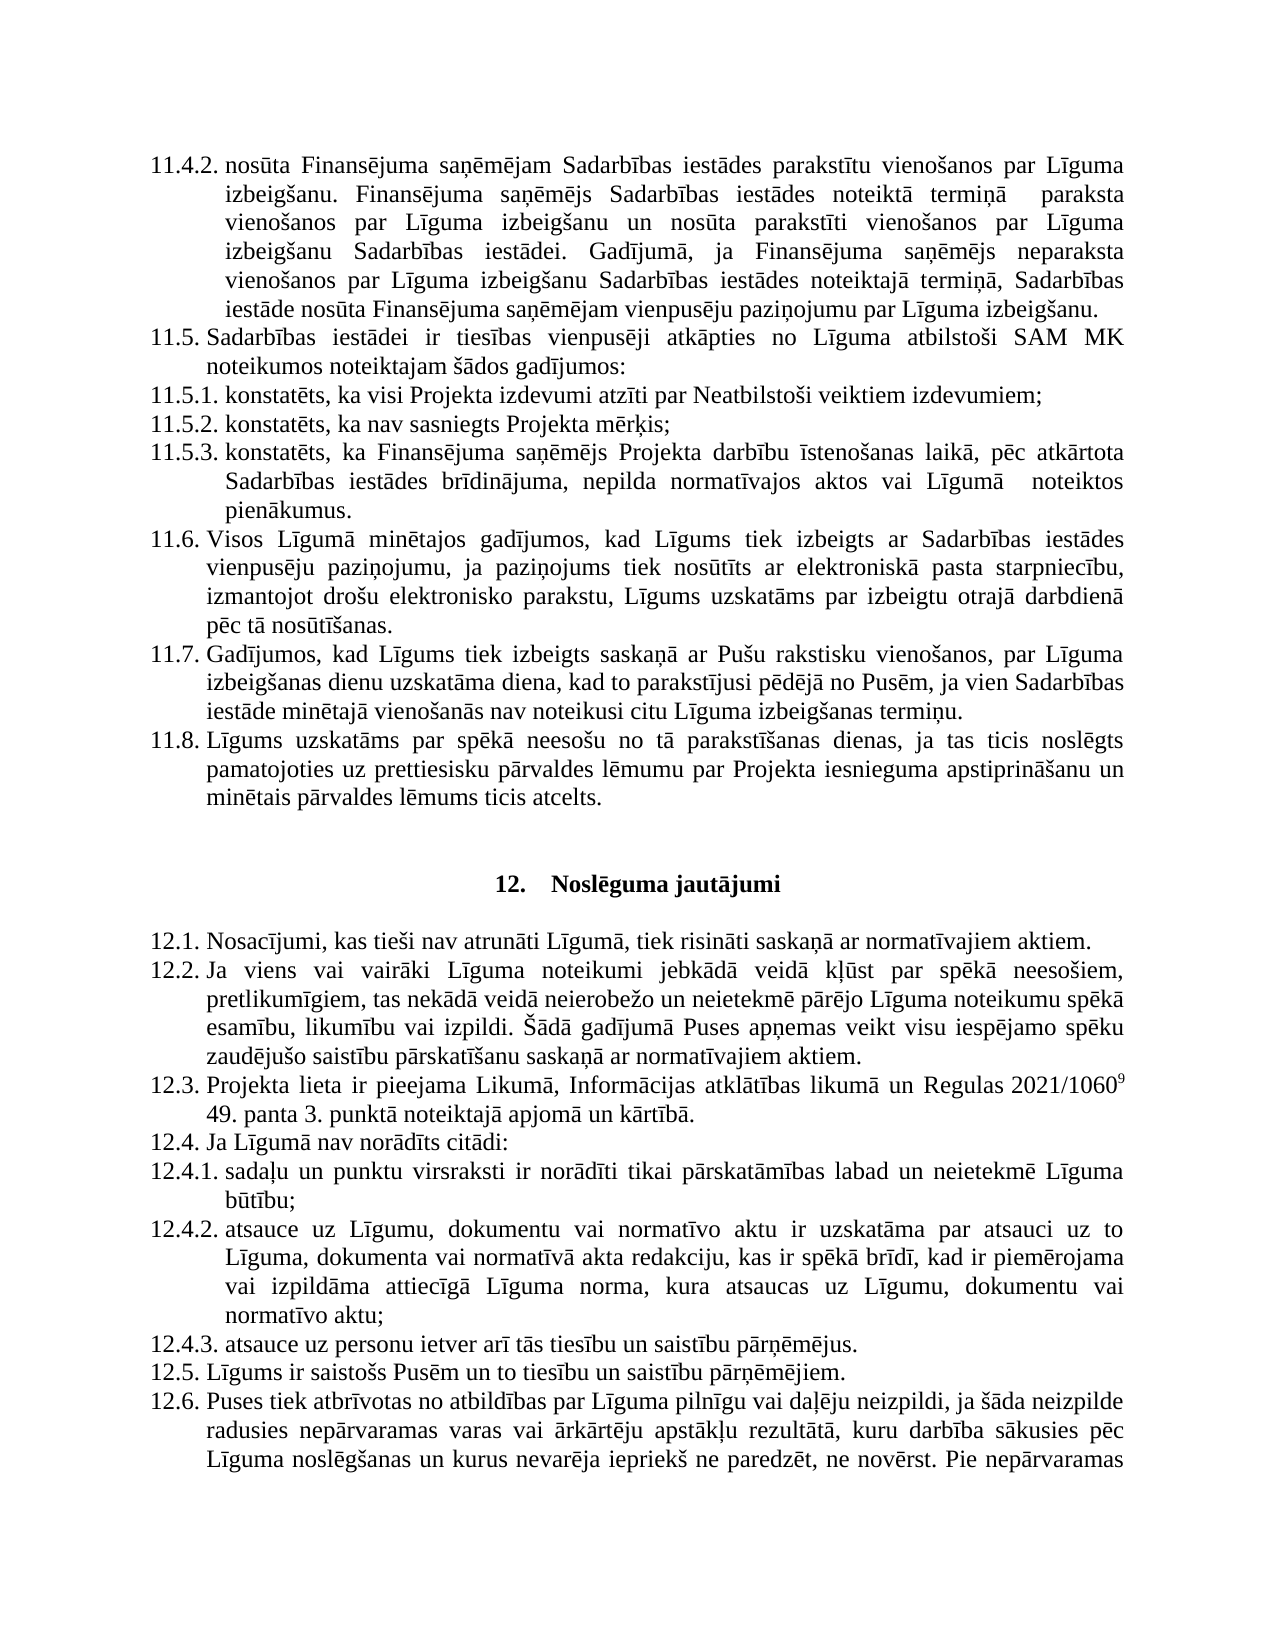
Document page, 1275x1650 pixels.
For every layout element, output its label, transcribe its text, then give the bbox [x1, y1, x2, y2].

list konstatēts, ka Finansējuma saņēmējs Projekta darbību īstenošanas laikā, pēc atkārtota Sadarbības iestādes brīdinājuma, nepilda normatīvajos aktos vai Līgumā noteiktos pienākumus. [150, 437, 1125, 524]
list atsauce uz Līgumu, dokumentu vai normatīvo aktu ir uzskatāma par atsauci uz to Līguma, dokumenta vai normatīvā akta redakciju, kas ir spēkā brīdī, kad ir piemērojama vai izpildāma attiecīgā Līguma norma, kura atsaucas uz Līgumu, dokumentu vai normatīvo aktu; [150, 1214, 1125, 1329]
list Līgums ir saistošs Pusēm un to tiesību un saistību pārņēmējiem. [150, 1357, 1125, 1386]
list konstatēts, ka nav sasniegts Projekta mērķis; [150, 409, 1125, 437]
list konstatēts, ka visi Projekta izdevumi atzīti par Neatbilstoši veiktiem izdevumiem; [150, 380, 1125, 409]
list Ja viens vai vairāki Līguma noteikumi jebkādā veidā kļūst par spēkā neesošiem, pretlikumīgiem, tas nekādā veidā neierobežo un neietekmē pārējo Līguma noteikumu spēkā esamību, likumību vai izpildi. Šādā gadījumā Puses apņemas veikt visu iespējamo spēku zaudējušo saistību pārskatīšanu saskaņā ar normatīvajiem aktiem. [150, 955, 1125, 1070]
list Ja Līgumā nav norādīts citādi: [150, 1127, 1125, 1156]
list Gadījumos, kad Līgums tiek izbeigts saskaņā ar Pušu rakstisku vienošanos, par Līguma izbeigšanas dienu uzskatāma diena, kad to parakstījusi pēdējā no Pusēm, ja vien Sadarbības iestāde minētajā vienošanās nav noteikusi citu Līguma izbeigšanas termiņu. [150, 639, 1125, 725]
list atsauce uz personu ietver arī tās tiesību un saistību pārņēmējus. [150, 1329, 1125, 1357]
list sadaļu un punktu virsraksti ir norādīti tikai pārskatāmības labad un neietekmē Līguma būtību; [150, 1156, 1125, 1214]
list Līgums uzskatāms par spēkā neesošu no tā parakstīšanas dienas, ja tas ticis noslēgts pamatojoties uz prettiesisku pārvaldes lēmumu par Projekta iesnieguma apstiprināšanu un minētais pārvaldes lēmums ticis atcelts. [150, 725, 1125, 811]
list Nosacījumi, kas tieši nav atrunāti Līgumā, tiek risināti saskaņā ar normatīvajiem aktiem. [150, 926, 1125, 955]
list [150, 1386, 1125, 1472]
list Visos Līgumā minētajos gadījumos, kad Līgums tiek izbeigts ar Sadarbības iestādes vienpusēju paziņojumu, ja paziņojums tiek nosūtīts ar elektroniskā pasta starpniecību, izmantojot drošu elektronisko parakstu, Līgums uzskatāms par izbeigtu otrajā darbdienā pēc tā nosūtīšanas. [150, 524, 1125, 639]
list Sadarbības iestādei ir tiesības vienpusēji atkāpties no Līguma atbilstoši SAM MK noteikumos noteiktajam šādos gadījumos: [150, 322, 1125, 380]
list nosūta Finansējuma saņēmējam Sadarbības iestādes parakstītu vienošanos par Līguma izbeigšanu. Finansējuma saņēmējs Sadarbības iestādes noteiktā termiņā paraksta vienošanos par Līguma izbeigšanu un nosūta parakstīti vienošanos par Līguma izbeigšanu Sadarbības iestādei. Gadījumā, ja Finansējuma saņēmējs neparaksta vienošanos par Līguma izbeigšanu Sadarbības iestādes noteiktajā termiņā, Sadarbības iestāde nosūta Finansējuma saņēmējam vienpusēju paziņojumu par Līguma izbeigšanu. [150, 150, 1125, 322]
list Noslēguma jautājumi [150, 869, 1125, 897]
list Projekta lieta ir pieejama Likumā, Informācijas atklātības likumā un Regulas 2021/10609 49. panta 3. punktā noteiktajā apjomā un kārtībā. [150, 1070, 1125, 1127]
